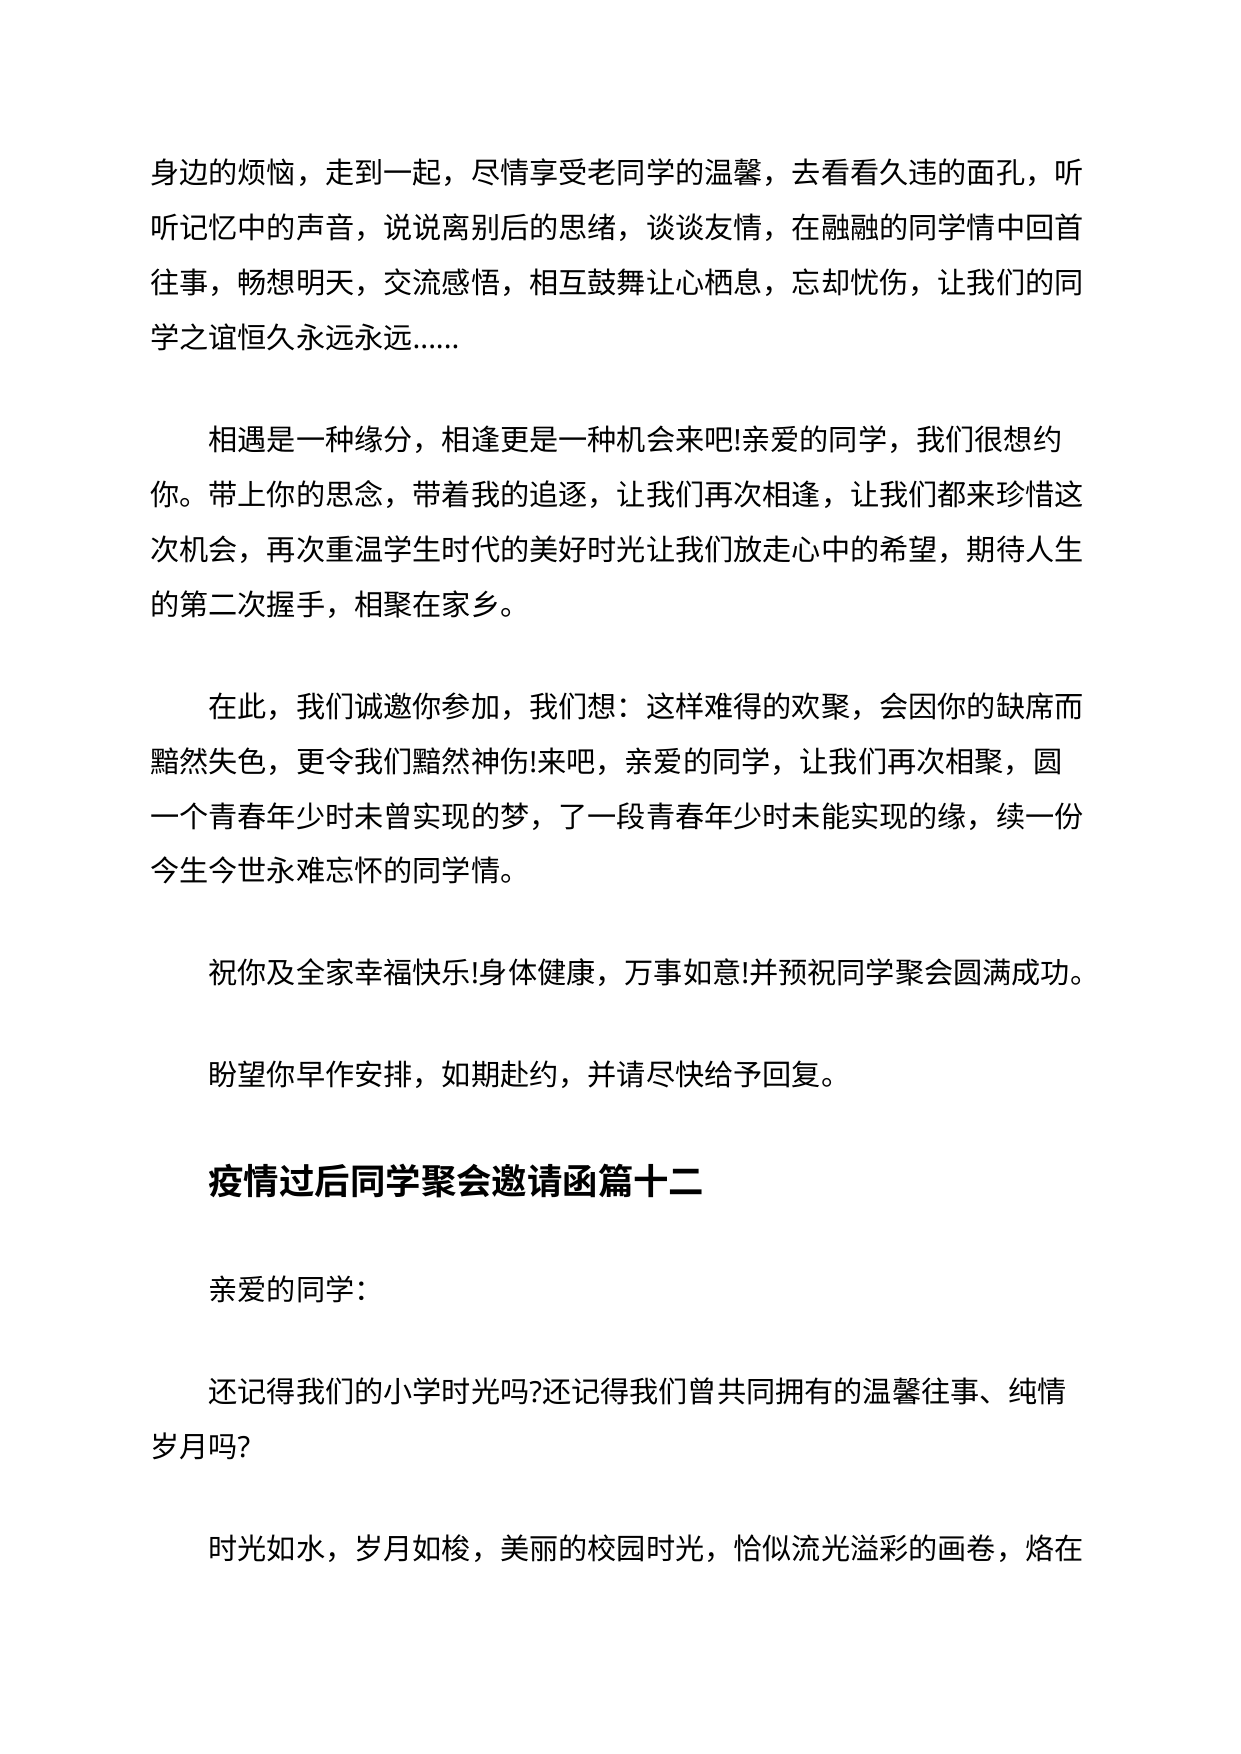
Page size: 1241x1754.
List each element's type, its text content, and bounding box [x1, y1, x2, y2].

text 相遇是一种缘分，相逢更是一种机会来吧!亲爱的同学，我们很想约你。带上你的思念，带着我的追逐，让我们再次相逢，让我们都来珍惜这次机会，再次重温学生时代的美好时光让我们放走心中的希望，期待人生的第二次握手，相聚在家乡。 [150, 417, 1090, 624]
text 疫情过后同学聚会邀请函篇十二 [150, 1153, 1090, 1205]
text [150, 150, 1090, 357]
text 在此，我们诚邀你参加，我们想：这样难得的欢聚，会因你的缺席而黯然失色，更令我们黯然神伤!来吧，亲爱的同学，让我们再次相聚，圆一个青春年少时未曾实现的梦，了一段青春年少时未能实现的缘，续一份今生今世永难忘怀的同学情。 [150, 683, 1090, 890]
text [150, 1526, 1090, 1568]
text 盼望你早作安排，如期赴约，并请尽快给予回复。 [150, 1052, 1090, 1094]
text 亲爱的同学： [150, 1267, 1090, 1309]
text 还记得我们的小学时光吗?还记得我们曾共同拥有的温馨往事、纯情岁月吗? [150, 1369, 1090, 1466]
text 祝你及全家幸福快乐!身体健康，万事如意!并预祝同学聚会圆满成功。 [150, 950, 1090, 992]
